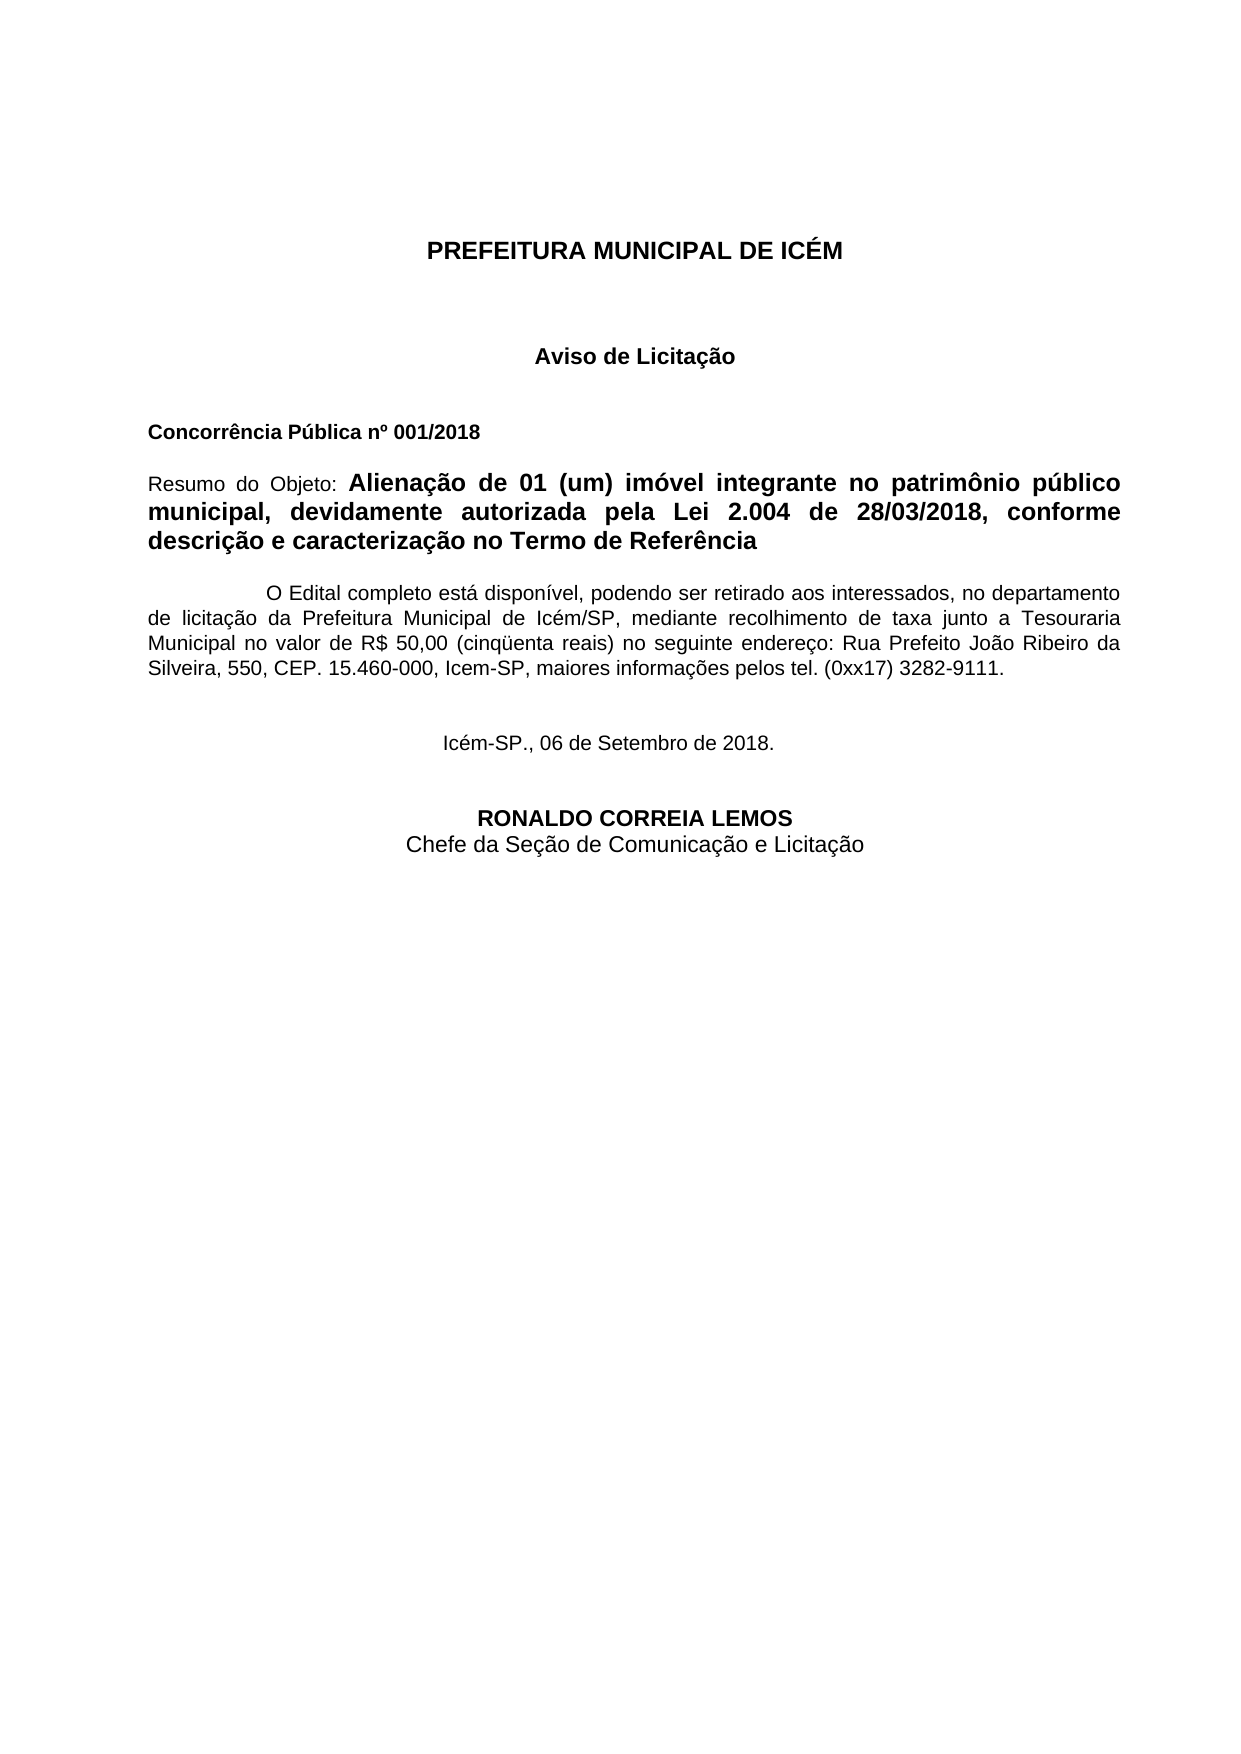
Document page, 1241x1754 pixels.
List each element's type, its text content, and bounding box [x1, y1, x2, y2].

text Aviso de Licitação [148, 343, 1122, 369]
text Icém-SP., 06 de Setembro de 2018. [148, 729, 1122, 754]
text Resumo do Objeto: Alienação de 01 (um) imóvel integrante no patrimônio público municipal, devidamente autorizada pela Lei 2.004 de 28/03/2018, conforme descrição e caracterização no Termo de Referência [148, 468, 1122, 554]
text Concorrência Pública nº 001/2018 [148, 419, 1122, 444]
text O Edital completo está disponível, podendo ser retirado aos interessados, no departamento de licitação da Prefeitura Municipal de Icém/SP, mediante recolhimento de taxa junto a Tesouraria Municipal no valor de R$ 50,00 (cinqüenta reais) no seguinte endereço: Rua Prefeito João Ribeiro da Silveira, 550, CEP. 15.460-000, Icem-SP, maiores informações pelos tel. (0xx17) 3282-9111. [148, 579, 1122, 679]
text RONALDO CORREIA LEMOS [148, 804, 1122, 831]
text Chefe da Seção de Comunicação e Licitação [148, 831, 1122, 857]
text PREFEITURA MUNICIPAL DE ICÉM [148, 236, 1122, 265]
